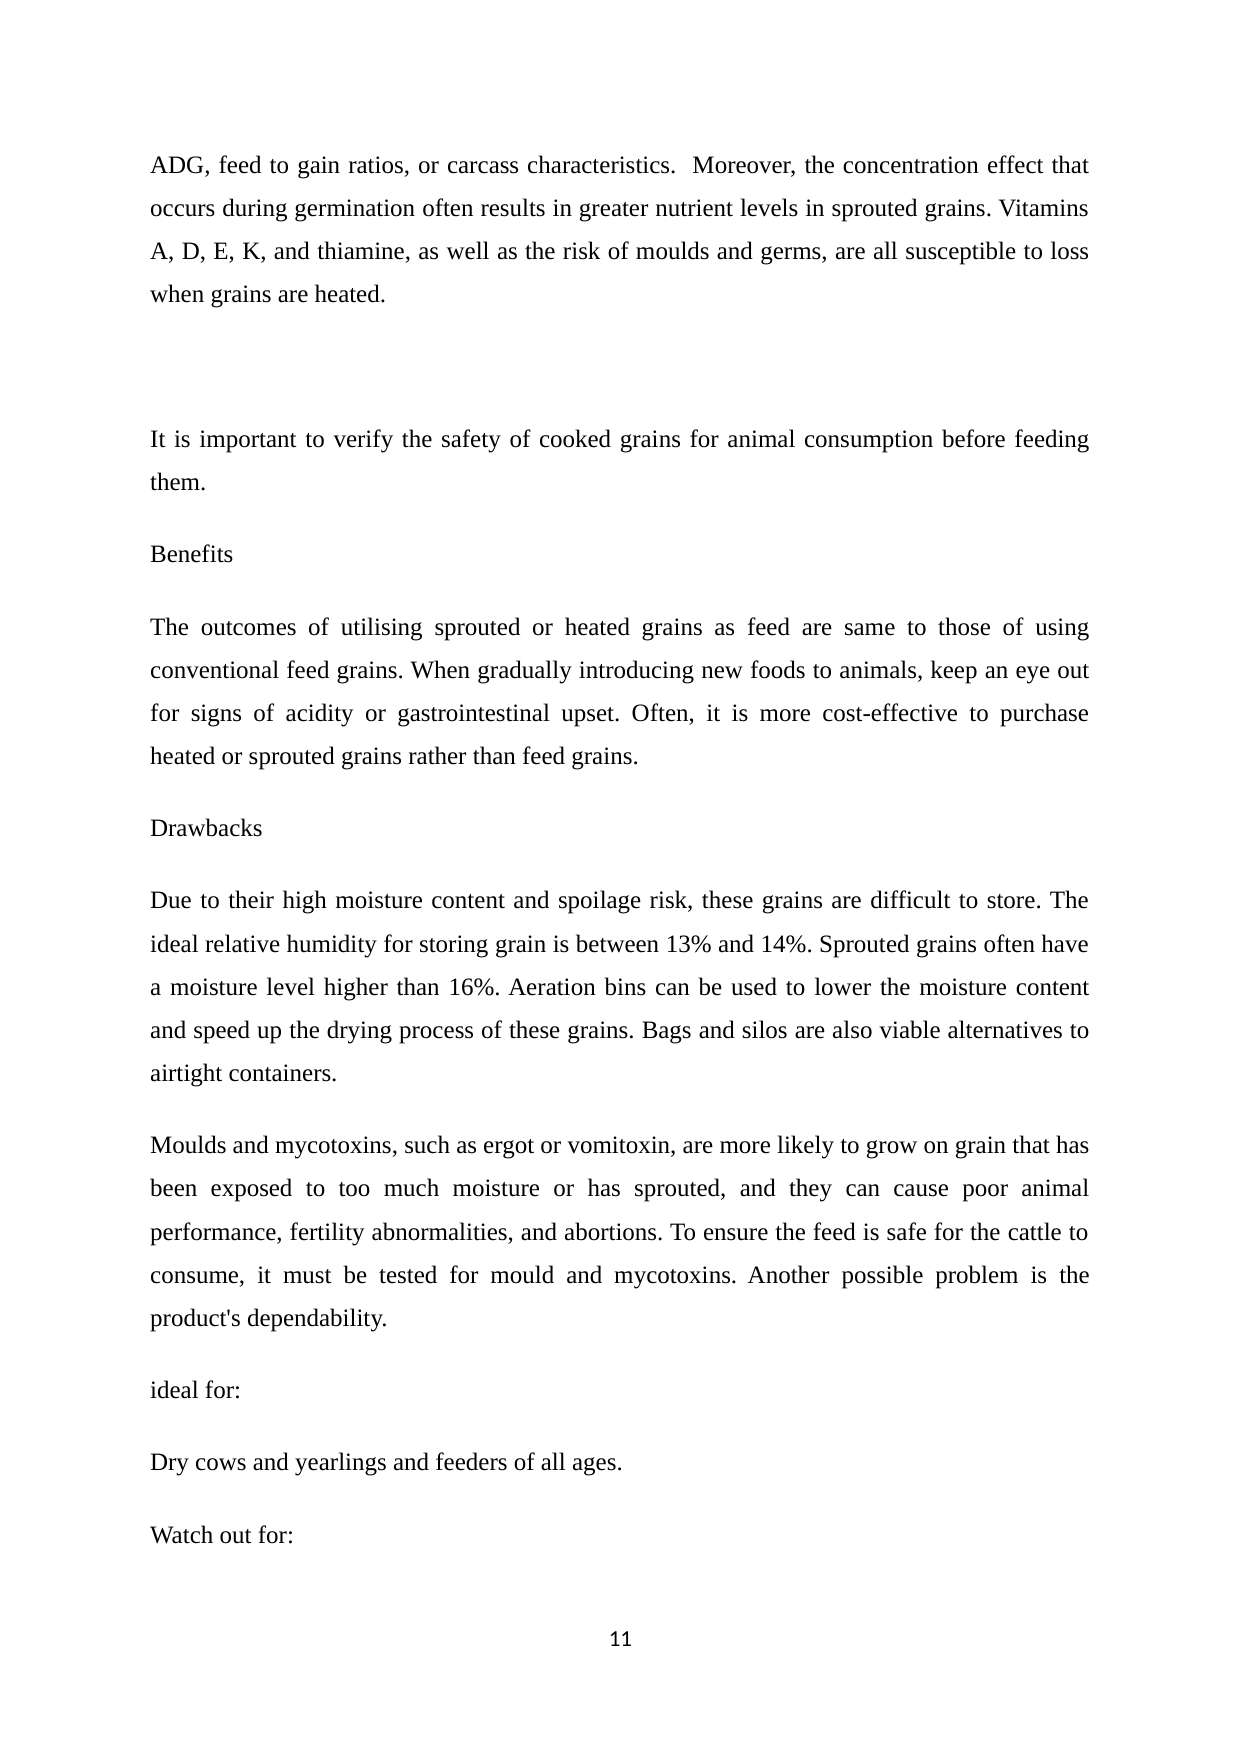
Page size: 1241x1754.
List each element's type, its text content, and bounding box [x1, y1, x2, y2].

text ideal for: [150, 1375, 1090, 1404]
text The outcomes of utilising sprouted or heated grains as feed are same to those of using conventional feed grains. When gradually introducing new foods to animals, keep an eye out for signs of acidity or gastrointestinal upset. Often, it is more cost-effective to purchase heated or sprouted grains rather than feed grains. [150, 612, 1090, 770]
text Dry cows and yearlings and feeders of all ages. [150, 1447, 1090, 1476]
text Moulds and mycotoxins, such as ergot or vomitoxin, are more likely to grow on grain that has been exposed to too much moisture or has sprouted, and they can cause poor animal performance, fertility abnormalities, and abortions. To ensure the feed is safe for the cattle to consume, it must be tested for mould and mycotoxins. Another possible problem is the product's dependability. [150, 1130, 1090, 1332]
text It is important to verify the safety of cooked grains for animal consumption before feeding them. [150, 424, 1090, 496]
text Watch out for: [150, 1520, 1090, 1548]
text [150, 150, 1090, 308]
text Drawbacks [150, 813, 1090, 842]
text Benefits [150, 539, 1090, 568]
text Due to their high moisture content and spoilage risk, these grains are difficult to store. The ideal relative humidity for storing grain is between 13% and 14%. Sprouted grains often have a moisture level higher than 16%. Aeration bins can be used to lower the moisture content and speed up the drying process of these grains. Bags and silos are also viable alternatives to airtight containers. [150, 886, 1090, 1087]
